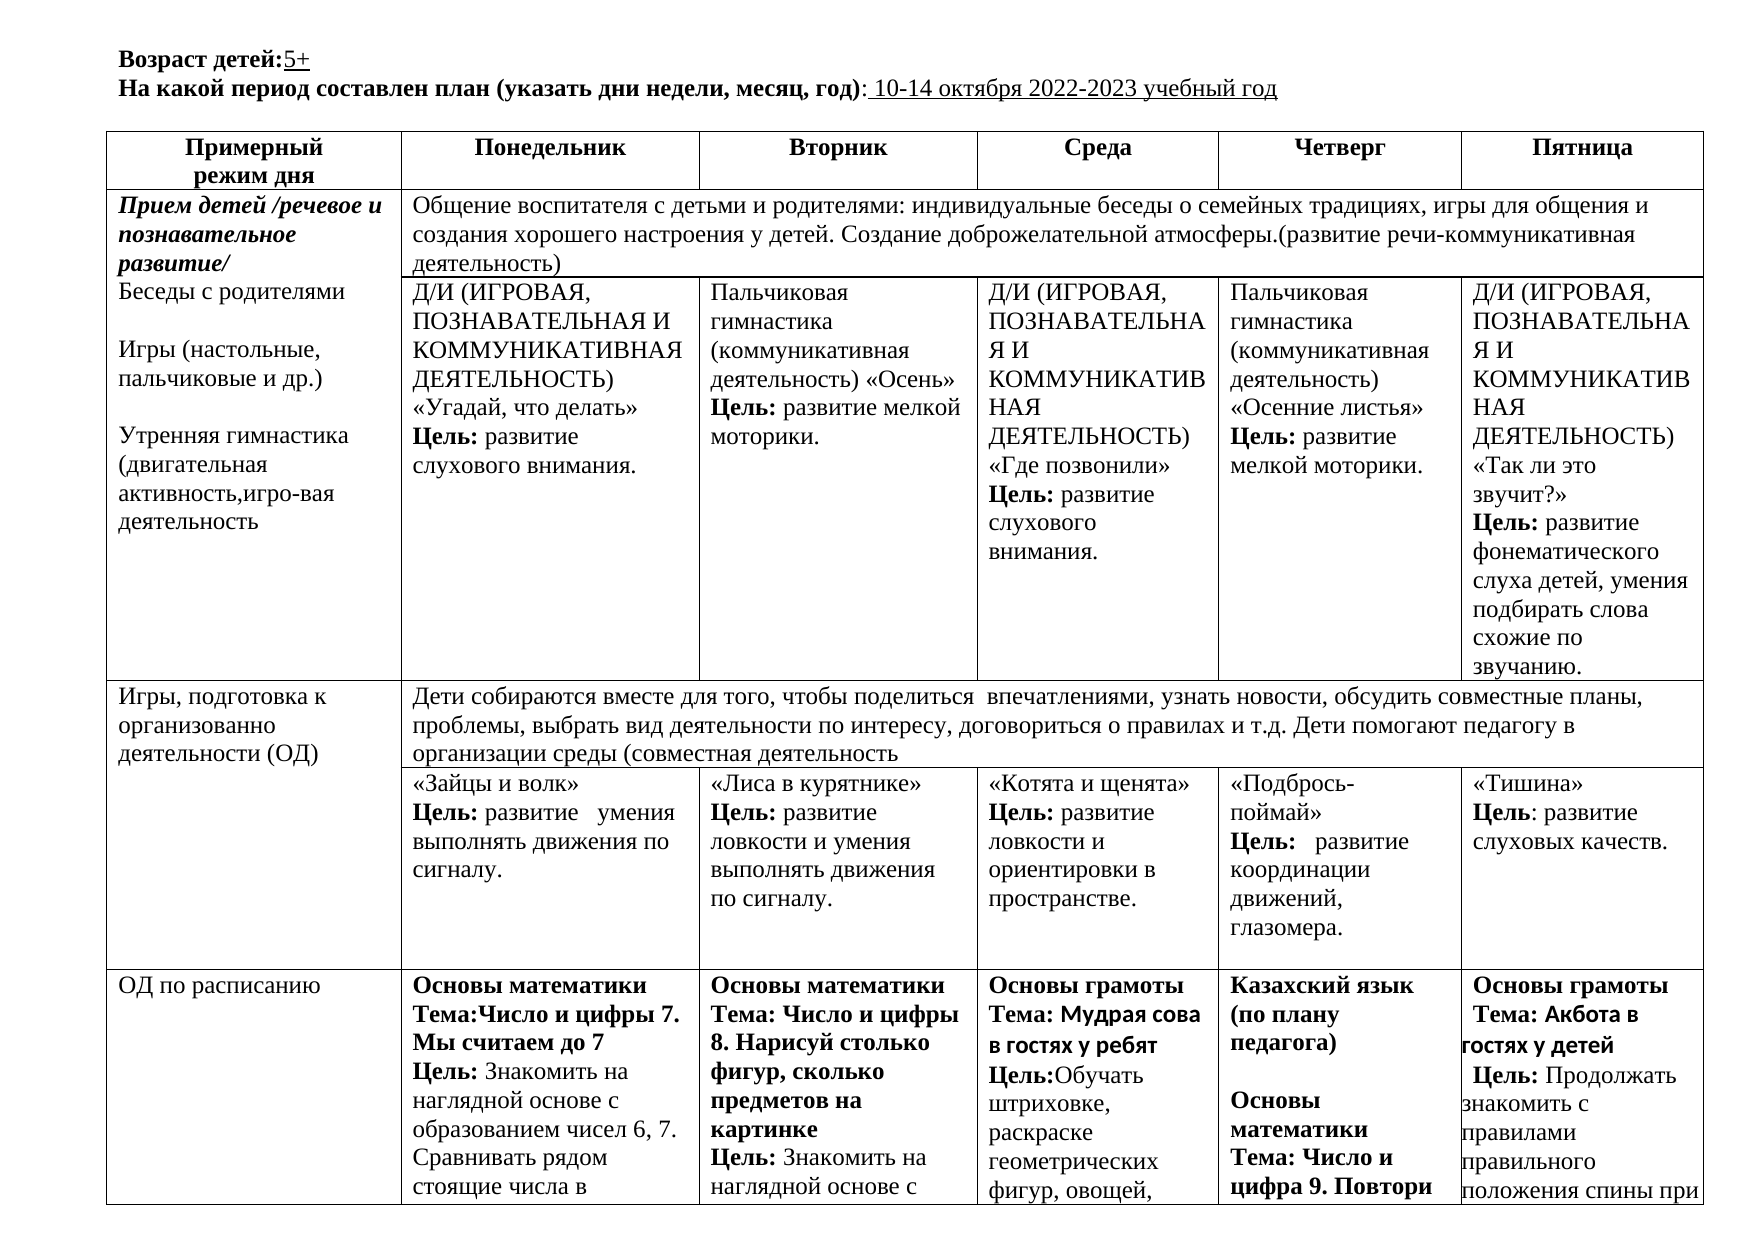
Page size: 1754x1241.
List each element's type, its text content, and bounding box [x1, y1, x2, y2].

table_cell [1462, 970, 1703, 1203]
table_header Четверг [1219, 132, 1461, 189]
text Возраст детей:5+ [118, 44, 1636, 73]
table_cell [402, 970, 699, 1203]
table_cell Д/И (ИГРОВАЯ, ПОЗНАВАТЕЛЬНАЯ И КОММУНИКАТИВНАЯ ДЕЯТЕЛЬНОСТЬ) «Угадай, что делать» Цель: развитие слухового внимания. [402, 278, 699, 680]
table_cell Д/И (ИГРОВАЯ, ПОЗНАВАТЕЛЬНАЯ И КОММУНИКАТИВНАЯ ДЕЯТЕЛЬНОСТЬ) «Так ли это звучит?» Цель: развитие фонематического слуха детей, умения подбирать слова схожие по звучанию. [1462, 278, 1703, 680]
table_cell Пальчиковая гимнастика (коммуникативная деятельность) «Осенние листья» Цель: развитие мелкой моторики. [1219, 278, 1461, 680]
table_cell «Лиса в курятнике» Цель: развитие ловкости и умения выполнять движения по сигналу. [700, 768, 977, 969]
table_cell Игры, подготовка к организованно деятельности (ОД) [107, 681, 401, 969]
table_header Пятница [1462, 132, 1703, 189]
table_cell Пальчиковая гимнастика (коммуникативная деятельность) «Осень» Цель: развитие мелкой моторики. [700, 278, 977, 680]
text На какой период составлен план (указать дни недели, месяц, год): 10-14 октября 2022-2023 учебный год [118, 73, 1636, 102]
table_cell «Подбрось- поймай» Цель: развитие координации движений, глазомера. [1219, 768, 1461, 969]
table_header Примерный режим дня [107, 132, 401, 189]
table_cell «Тишина» Цель: развитие слуховых качеств. [1462, 768, 1703, 969]
table_header Понедельник [402, 132, 699, 189]
table_cell «Зайцы и волк» Цель: развитие умения выполнять движения по сигналу. [402, 768, 699, 969]
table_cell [700, 970, 977, 1203]
table_cell Д/И (ИГРОВАЯ, ПОЗНАВАТЕЛЬНАЯ И КОММУНИКАТИВНАЯ ДЕЯТЕЛЬНОСТЬ) «Где позвонили» Цель: развитие слухового внимания. [978, 278, 1218, 680]
table_header Вторник [700, 132, 977, 189]
table_cell Прием детей /речевое и познавательное развитие/ Беседы с родителями Игры (настольные, пальчиковые и др.) Утренняя гимнастика (двигательная активность,игро-вая деятельность [107, 190, 401, 680]
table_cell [978, 970, 1218, 1203]
table_cell Дети собираются вместе для того, чтобы поделиться впечатлениями, узнать новости, обсудить совместные планы, проблемы, выбрать вид деятельности по интересу, договориться о правилах и т.д. Дети помогают педагогу в организации среды (совместная деятельность [402, 681, 1703, 767]
table_cell Общение воспитателя с детьми и родителями: индивидуальные беседы о семейных традициях, игры для общения и создания хорошего настроения у детей. Создание доброжелательной атмосферы.(развитие речи-коммуникативная деятельность) [402, 190, 1703, 276]
table_cell ОД по расписанию [107, 970, 401, 1203]
table_cell «Котята и щенята» Цель: развитие ловкости и ориентировки в пространстве. [978, 768, 1218, 969]
table_header Среда [978, 132, 1218, 189]
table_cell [1219, 970, 1461, 1203]
